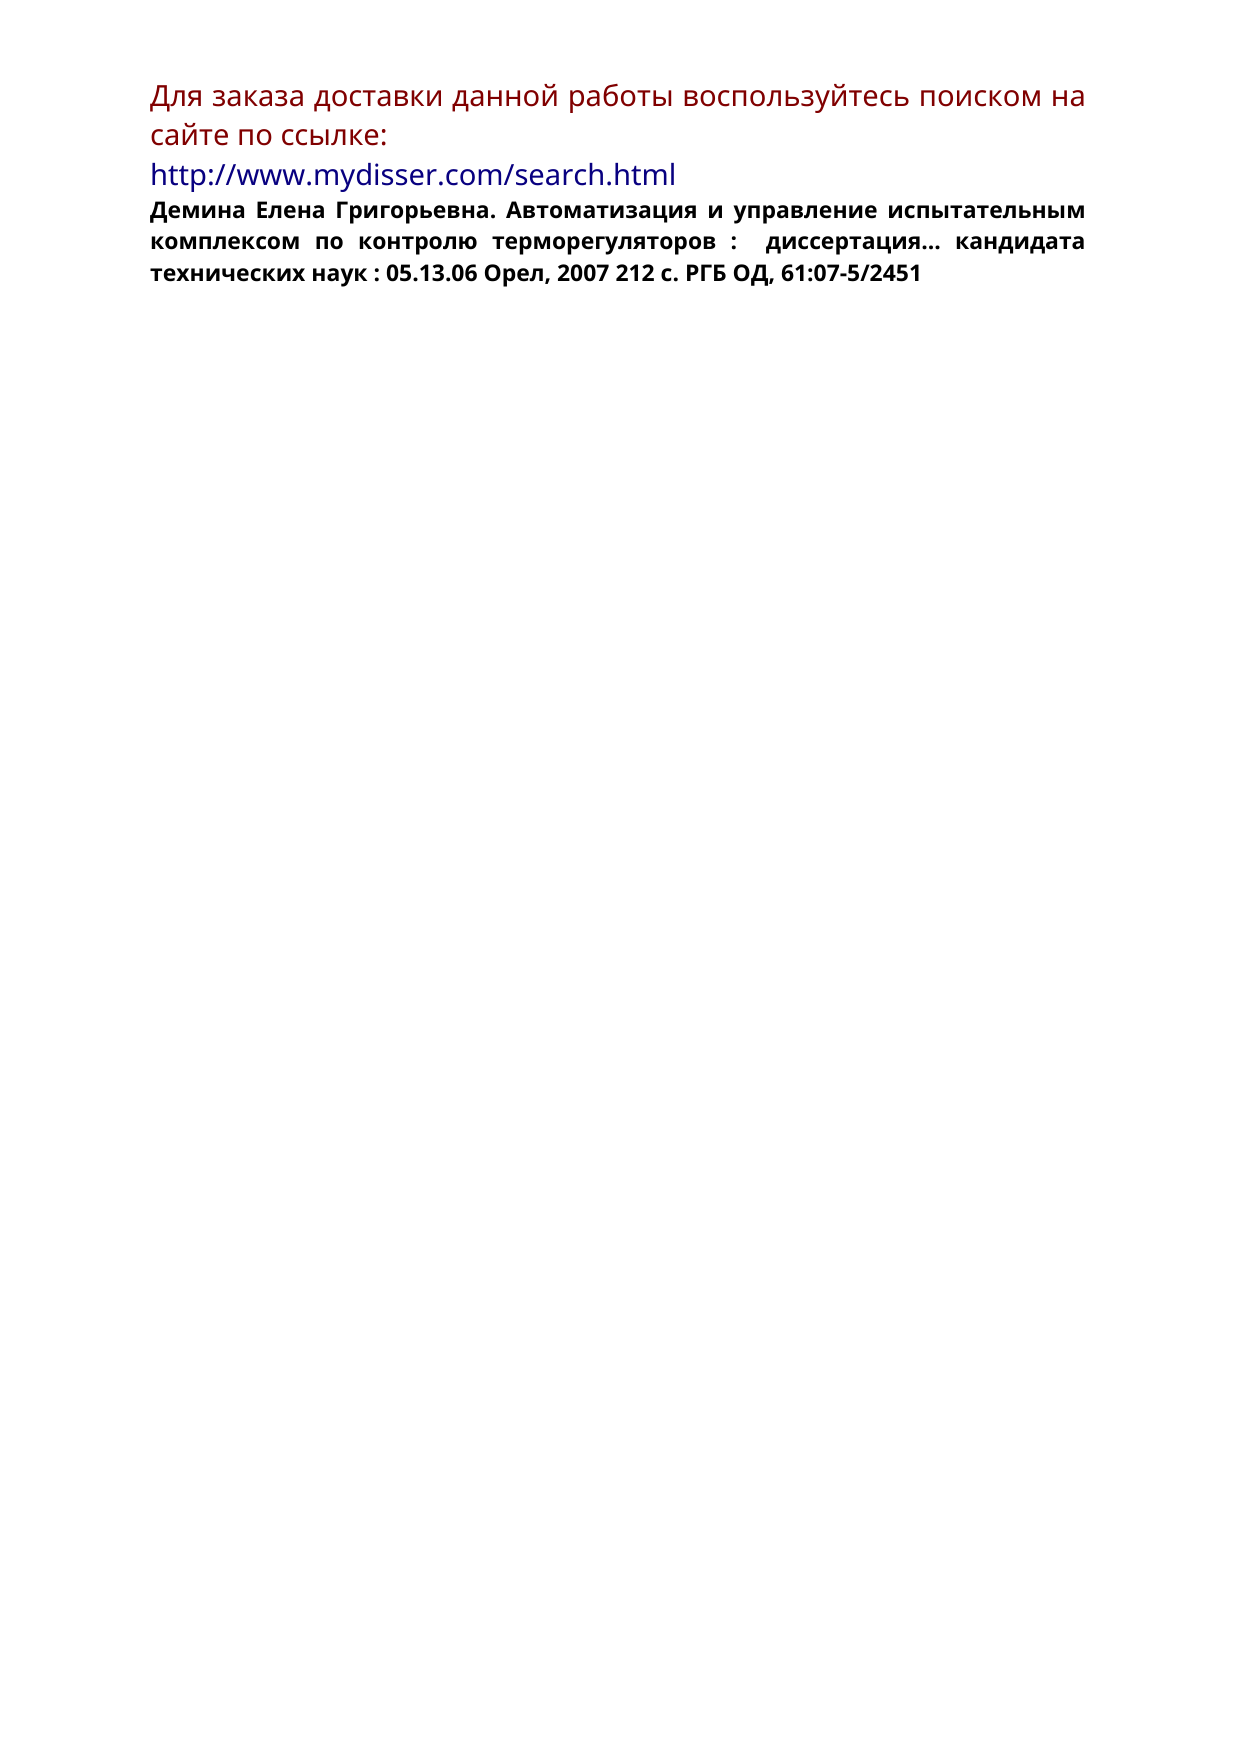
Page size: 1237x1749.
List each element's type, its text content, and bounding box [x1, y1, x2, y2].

text Демина Елена Григорьевна. Автоматизация и управление испытательным комплексом по контролю терморегуляторов : диссертация... кандидата технических наук : 05.13.06 Орел, 2007 212 с. РГБ ОД, 61:07-5/2451 [150, 194, 1086, 288]
